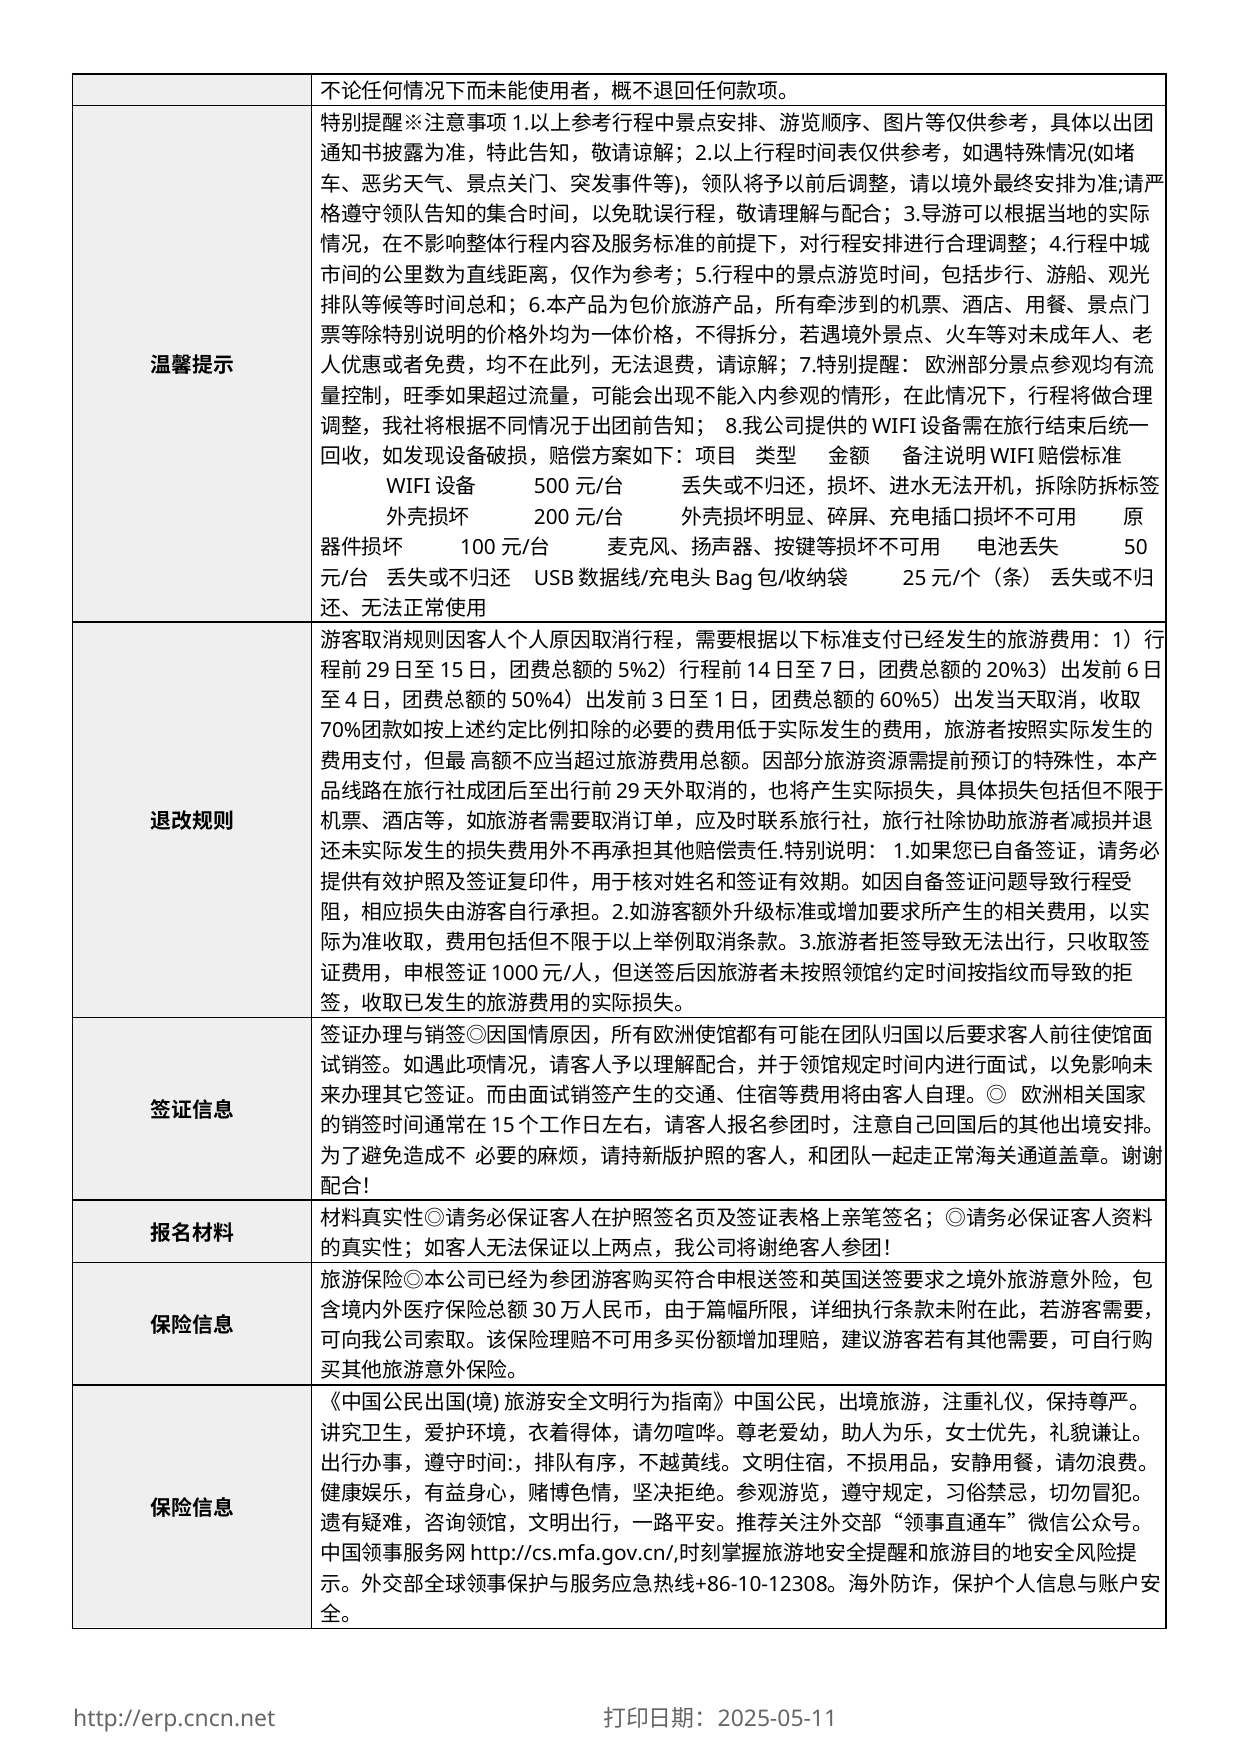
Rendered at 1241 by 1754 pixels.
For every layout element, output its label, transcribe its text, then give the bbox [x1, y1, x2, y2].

table_cell 温馨提示 [73, 106, 311, 621]
table_cell 旅游保险 [312, 1263, 1165, 1384]
table_cell 材料真实性 [312, 1201, 1165, 1261]
table_cell 保险信息 [73, 1386, 311, 1627]
table_cell 《中国公民出国(境) 旅游安全文明行为指南》 [312, 1386, 1165, 1627]
table_cell 保险信息 [73, 1263, 311, 1384]
table_cell 签证办理与销签 [312, 1018, 1165, 1199]
table_cell 签证信息 [73, 1018, 311, 1199]
table_cell 报名材料 [73, 1201, 311, 1261]
table_cell 游客取消规则 [312, 623, 1165, 1016]
table_header 儿童价格 [312, 75, 1165, 105]
table_header 预订须知 [73, 75, 311, 105]
table_cell 特别提醒 [312, 106, 1165, 621]
table_cell 退改规则 [73, 623, 311, 1016]
